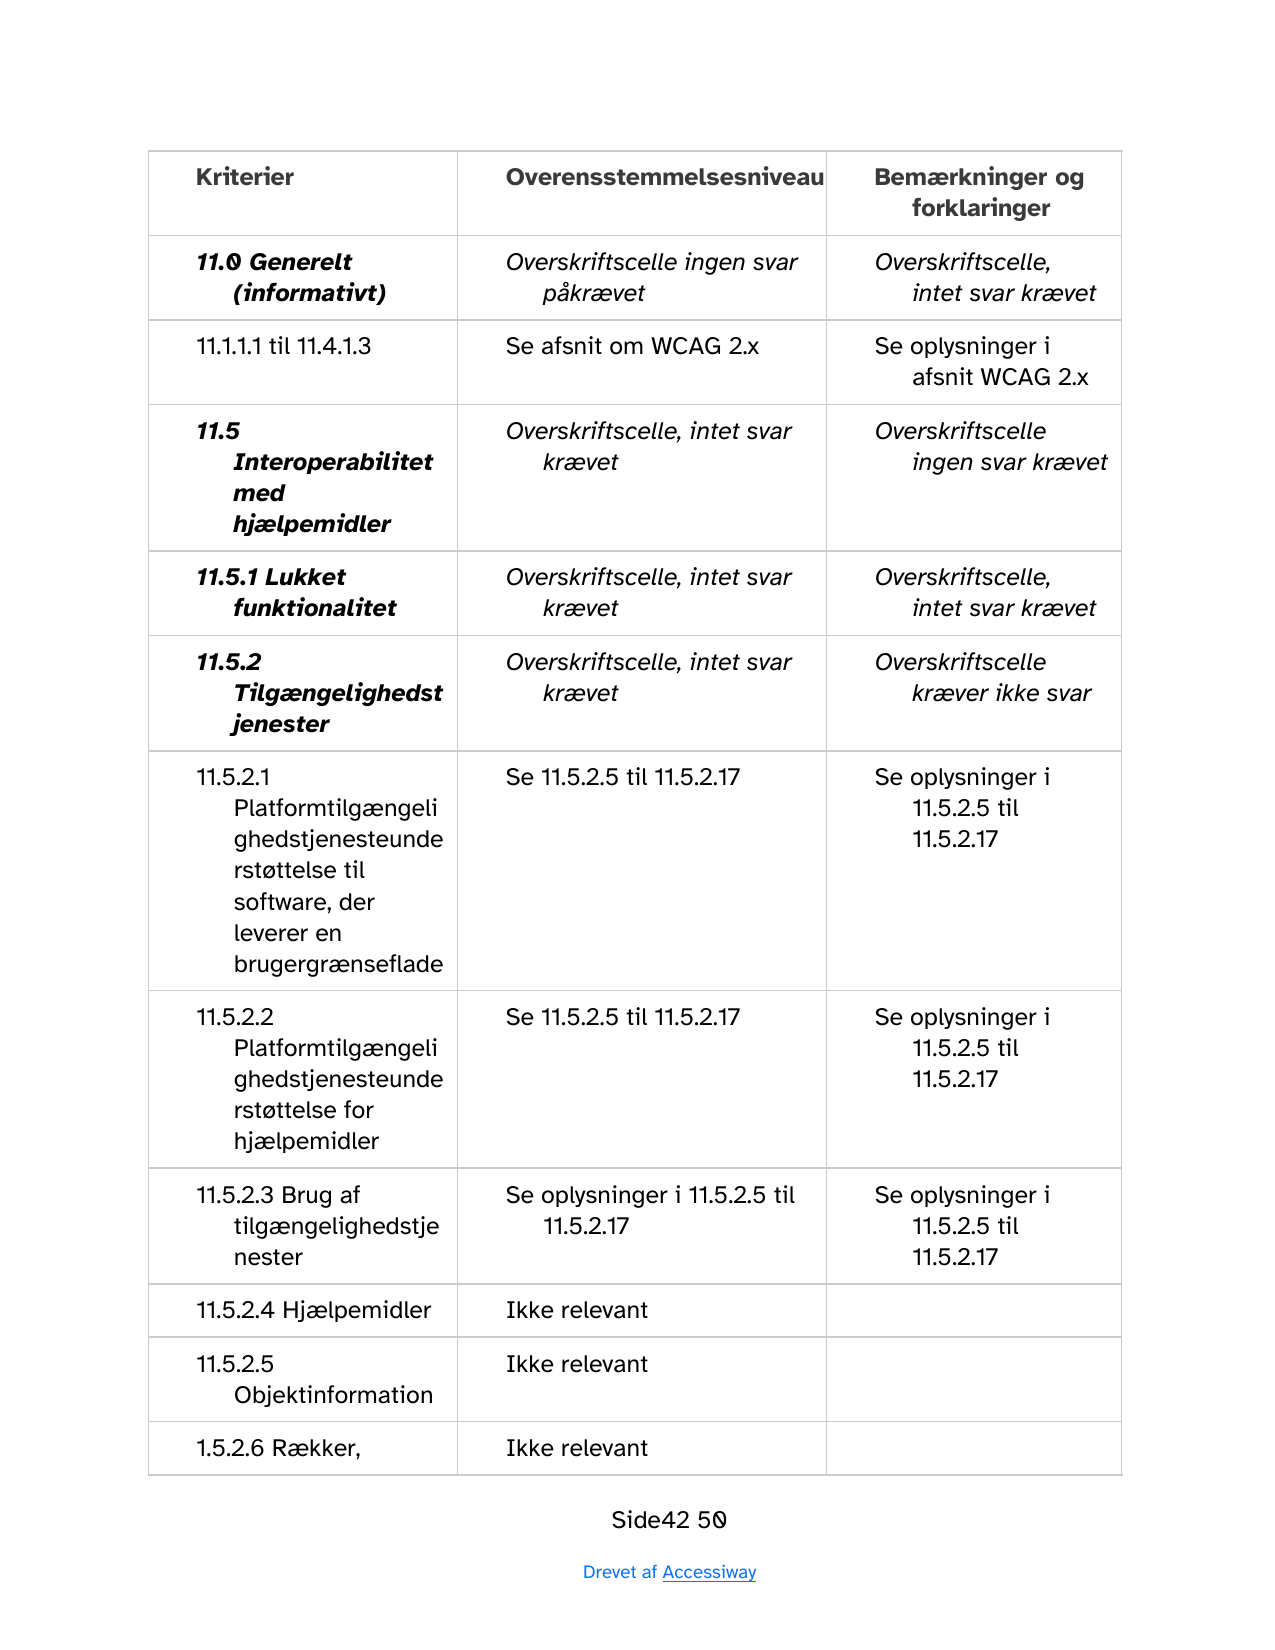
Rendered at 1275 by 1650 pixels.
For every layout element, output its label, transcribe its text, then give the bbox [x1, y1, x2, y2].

table_cell 11.1.1.1 til 11.4.1.3 [149, 321, 457, 403]
table_cell [827, 1338, 1121, 1421]
table_cell Se oplysninger i 11.5.2.5 til 11.5.2.17 [827, 991, 1121, 1167]
table_cell 11.5.2.1 Platformtilgængelighedstjenesteunderstøttelse til software, der leverer en brugergrænseflade [149, 752, 457, 990]
table_cell [827, 1422, 1121, 1474]
table_cell Se oplysninger i 11.5.2.5 til 11.5.2.17 [827, 1169, 1121, 1283]
table_cell Se oplysninger i 11.5.2.5 til 11.5.2.17 [458, 1169, 826, 1283]
table_header Overensstemmelsesniveau [458, 152, 826, 234]
table_cell Overskriftscelle ingen svar krævet [827, 405, 1121, 550]
table_cell Ikke relevant [458, 1338, 826, 1421]
table_cell Se afsnit om WCAG 2.x [458, 321, 826, 403]
table_cell Se oplysninger i afsnit WCAG 2.x [827, 321, 1121, 403]
table_cell Overskriftscelle, intet svar krævet [827, 236, 1121, 319]
table_cell Se oplysninger i 11.5.2.5 til 11.5.2.17 [827, 752, 1121, 990]
table_cell 11.5 Interoperabilitet med hjælpemidler [149, 405, 457, 550]
table_cell Ikke relevant [458, 1285, 826, 1336]
table_header Kriterier [149, 152, 457, 234]
table_cell Overskriftscelle, intet svar krævet [458, 636, 826, 750]
table_cell Se 11.5.2.5 til 11.5.2.17 [458, 752, 826, 990]
table_cell 11.5.2 Tilgængelighedstjenester [149, 636, 457, 750]
table_cell 11.5.2.5 Objektinformation [149, 1338, 457, 1421]
table_cell Overskriftscelle ingen svar påkrævet [458, 236, 826, 319]
table_cell 11.5.2.4 Hjælpemidler [149, 1285, 457, 1336]
table_cell Ikke relevant [458, 1422, 826, 1474]
table_cell 11.5.2.2 Platformtilgængelighedstjenesteunderstøttelse for hjælpemidler [149, 991, 457, 1167]
table_cell Overskriftscelle, intet svar krævet [827, 552, 1121, 634]
table_cell 11.5.2.3 Brug af tilgængelighedstjenester [149, 1169, 457, 1283]
table_header Bemærkninger og forklaringer [827, 152, 1121, 234]
table_cell Overskriftscelle, intet svar krævet [458, 552, 826, 634]
table_cell Se 11.5.2.5 til 11.5.2.17 [458, 991, 826, 1167]
table_cell Overskriftscelle kræver ikke svar [827, 636, 1121, 750]
table_cell Overskriftscelle, intet svar krævet [458, 405, 826, 550]
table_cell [149, 1422, 457, 1474]
table_cell 11.5.1 Lukket funktionalitet [149, 552, 457, 634]
table_cell 11.0 Generelt (informativt) [149, 236, 457, 319]
table_cell [827, 1285, 1121, 1336]
